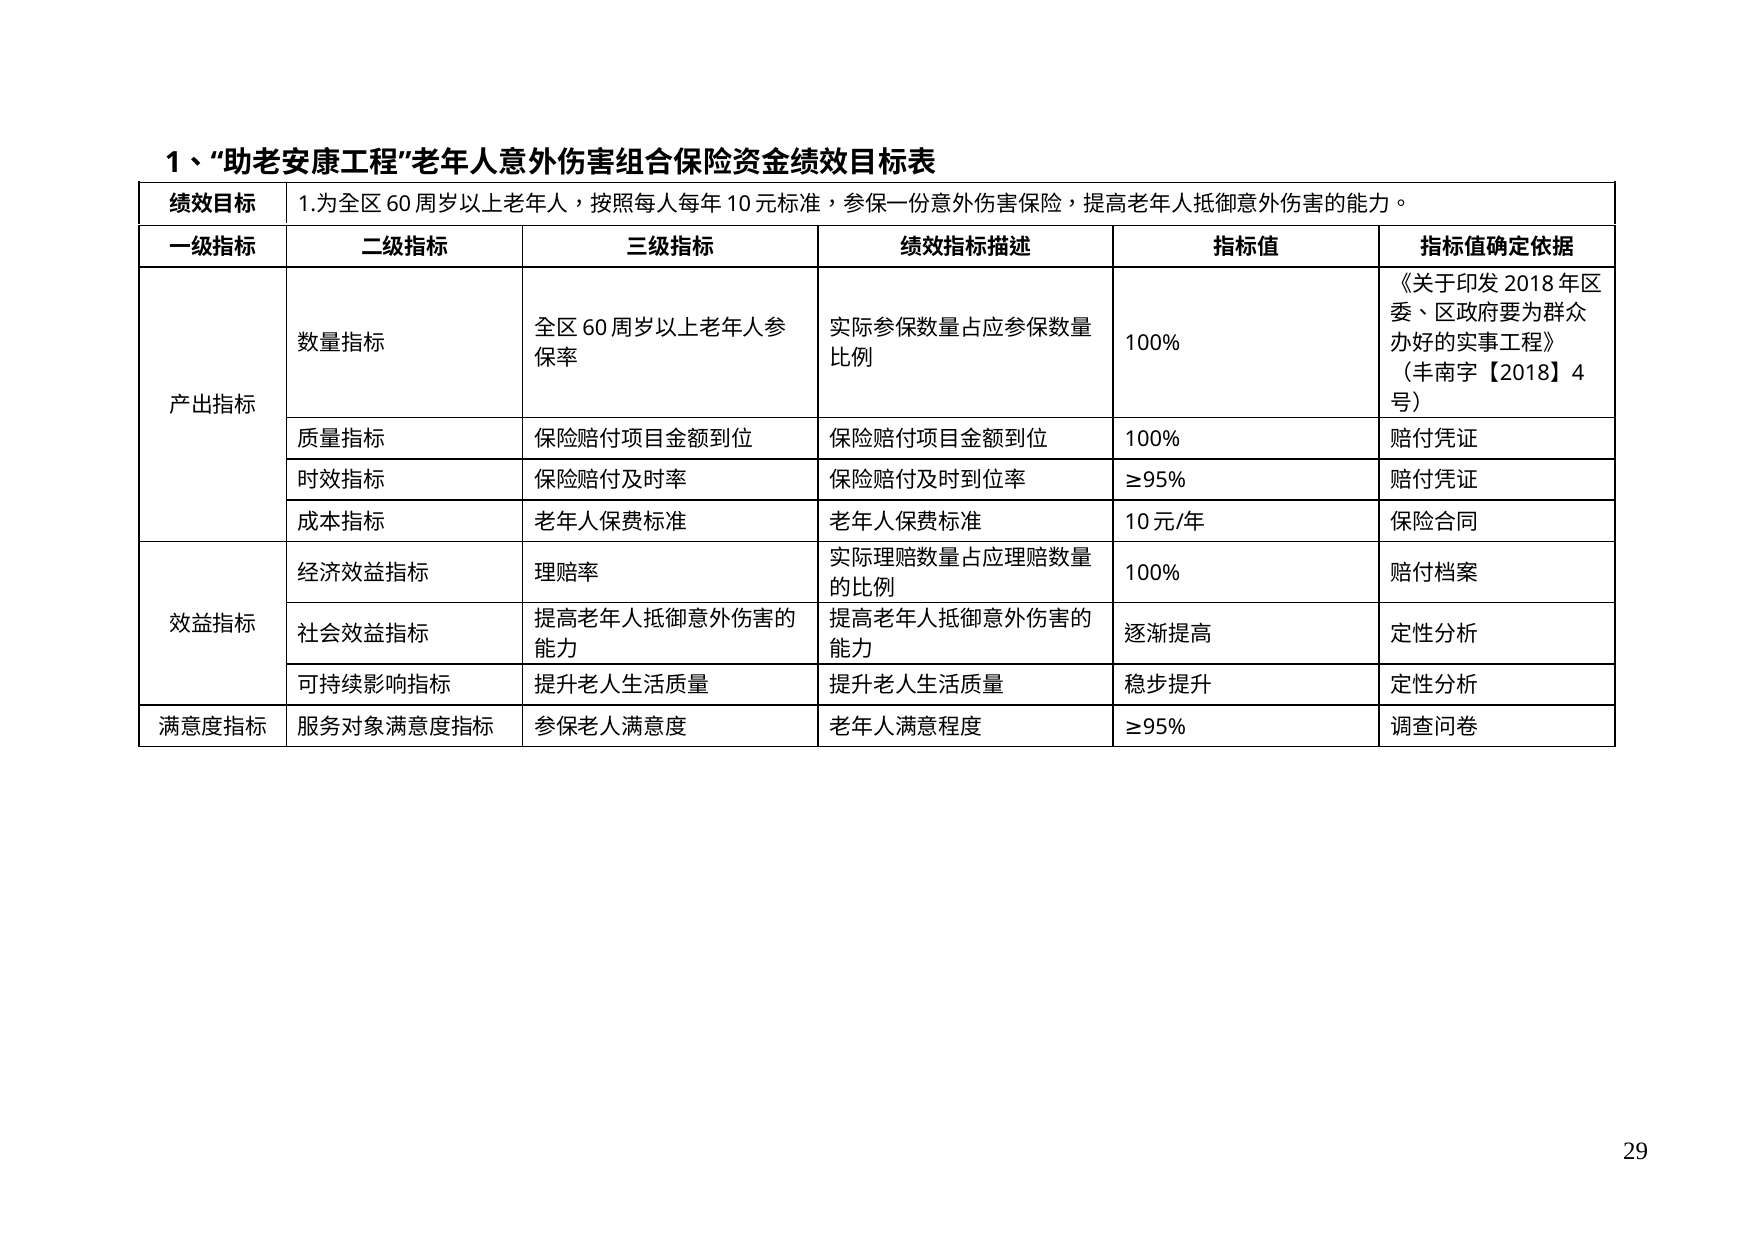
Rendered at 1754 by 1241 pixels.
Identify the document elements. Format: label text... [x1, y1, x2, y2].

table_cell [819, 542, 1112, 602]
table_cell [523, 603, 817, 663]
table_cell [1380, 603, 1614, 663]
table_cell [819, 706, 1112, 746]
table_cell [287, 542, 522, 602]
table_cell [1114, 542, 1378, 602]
text 1、“助老安康工程”老年人意外伤害组合保险资金绩效目标表 [106, 142, 1648, 181]
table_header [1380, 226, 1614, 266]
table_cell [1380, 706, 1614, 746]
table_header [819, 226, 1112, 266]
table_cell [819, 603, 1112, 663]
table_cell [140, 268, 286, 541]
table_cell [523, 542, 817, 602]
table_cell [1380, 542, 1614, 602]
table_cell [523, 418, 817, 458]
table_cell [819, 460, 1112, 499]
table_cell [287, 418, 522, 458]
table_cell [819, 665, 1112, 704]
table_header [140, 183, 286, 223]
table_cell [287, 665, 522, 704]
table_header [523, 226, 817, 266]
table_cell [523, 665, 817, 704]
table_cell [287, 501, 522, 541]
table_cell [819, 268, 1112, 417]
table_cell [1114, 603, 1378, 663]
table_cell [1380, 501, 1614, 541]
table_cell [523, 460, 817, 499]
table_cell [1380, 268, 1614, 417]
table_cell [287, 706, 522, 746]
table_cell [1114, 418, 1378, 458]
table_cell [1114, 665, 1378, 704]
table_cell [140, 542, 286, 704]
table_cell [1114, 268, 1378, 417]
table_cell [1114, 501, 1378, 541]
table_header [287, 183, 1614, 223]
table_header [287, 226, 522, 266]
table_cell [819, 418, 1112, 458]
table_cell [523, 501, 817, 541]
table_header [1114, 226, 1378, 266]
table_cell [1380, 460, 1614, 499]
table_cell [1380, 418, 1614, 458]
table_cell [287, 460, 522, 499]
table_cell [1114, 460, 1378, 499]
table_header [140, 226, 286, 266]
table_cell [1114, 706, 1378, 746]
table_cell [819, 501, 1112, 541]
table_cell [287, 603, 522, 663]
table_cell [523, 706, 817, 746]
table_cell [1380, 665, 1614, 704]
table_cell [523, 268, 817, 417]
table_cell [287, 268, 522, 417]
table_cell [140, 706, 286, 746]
